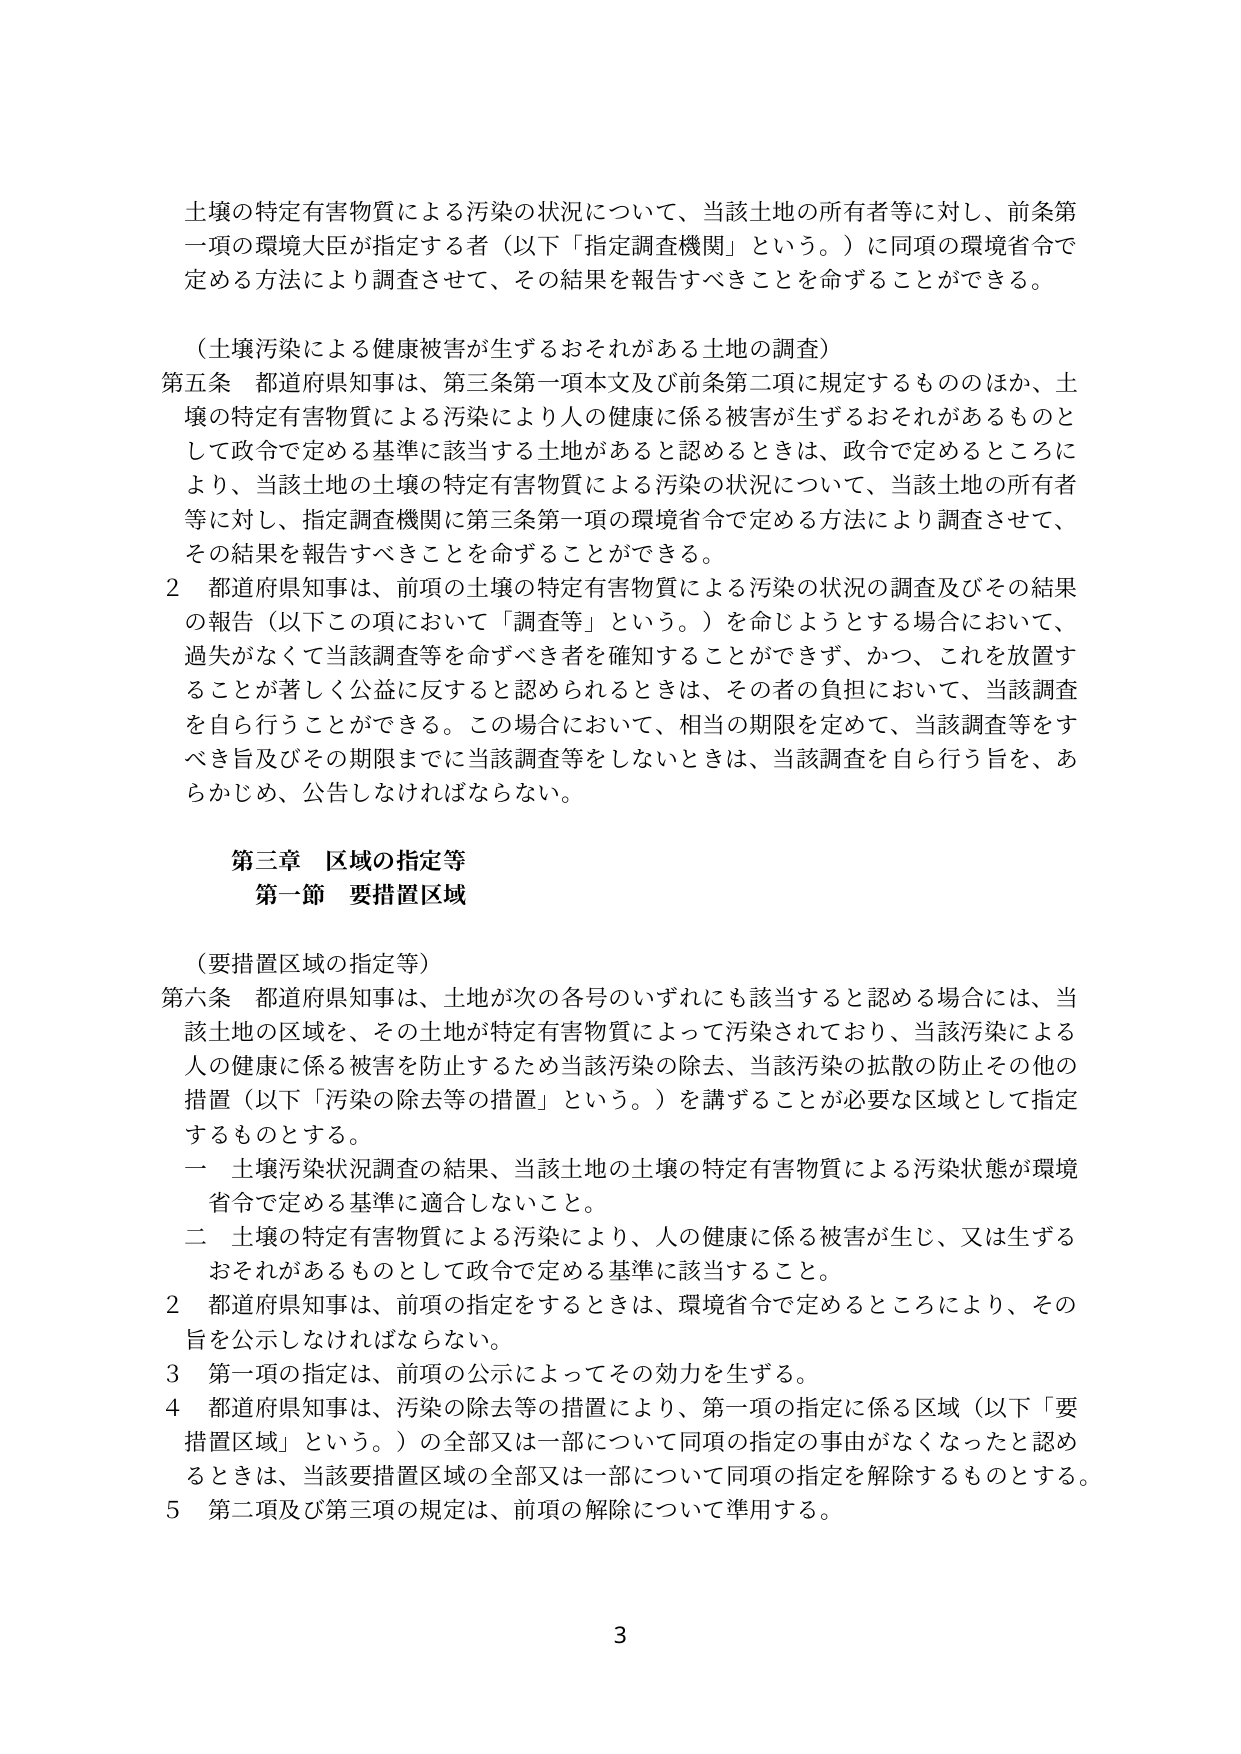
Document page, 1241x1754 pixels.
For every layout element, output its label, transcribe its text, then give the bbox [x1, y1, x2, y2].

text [161, 194, 1079, 296]
text 一 土壌汚染状況調査の結果、当該土地の土壌の特定有害物質による汚染状態が環境省令で定める基準に適合しないこと。 [184, 1150, 1079, 1219]
text 第三章 区域の指定等 [230, 843, 1079, 877]
text ５ 第二項及び第三項の規定は、前項の解除について準用する。 [161, 1492, 1079, 1526]
text 二 土壌の特定有害物質による汚染により、人の健康に係る被害が生じ、又は生ずるおそれがあるものとして政令で定める基準に該当すること。 [184, 1219, 1079, 1287]
text ２ 都道府県知事は、前項の指定をするときは、環境省令で定めるところにより、その旨を公示しなければならない。 [161, 1287, 1079, 1355]
text ２ 都道府県知事は、前項の土壌の特定有害物質による汚染の状況の調査及びその結果の報告（以下この項において「調査等」という。）を命じようとする場合において、過失がなくて当該調査等を命ずべき者を確知することができず、かつ、これを放置することが著しく公益に反すると認められるときは、その者の負担において、当該調査を自ら行うことができる。この場合において、相当の期限を定めて、当該調査等をすべき旨及びその期限までに当該調査等をしないときは、当該調査を自ら行う旨を、あらかじめ、公告しなければならない。 [161, 569, 1079, 809]
text ３ 第一項の指定は、前項の公示によってその効力を生ずる。 [161, 1355, 1079, 1389]
text （土壌汚染による健康被害が生ずるおそれがある土地の調査） [184, 330, 1079, 364]
text 第一節 要措置区域 [253, 877, 1079, 911]
text （要措置区域の指定等） [184, 945, 1079, 979]
text 第六条 都道府県知事は、土地が次の各号のいずれにも該当すると認める場合には、当該土地の区域を、その土地が特定有害物質によって汚染されており、当該汚染による人の健康に係る被害を防止するため当該汚染の除去、当該汚染の拡散の防止その他の措置（以下「汚染の除去等の措置」という。）を講ずることが必要な区域として指定するものとする。 [161, 979, 1079, 1150]
text ４ 都道府県知事は、汚染の除去等の措置により、第一項の指定に係る区域（以下「要措置区域」という。）の全部又は一部について同項の指定の事由がなくなったと認めるときは、当該要措置区域の全部又は一部について同項の指定を解除するものとする。 [161, 1389, 1079, 1492]
text 第五条 都道府県知事は、第三条第一項本文及び前条第二項に規定するもののほか、土壌の特定有害物質による汚染により人の健康に係る被害が生ずるおそれがあるものとして政令で定める基準に該当する土地があると認めるときは、政令で定めるところにより、当該土地の土壌の特定有害物質による汚染の状況について、当該土地の所有者等に対し、指定調査機関に第三条第一項の環境省令で定める方法により調査させて、その結果を報告すべきことを命ずることができる。 [161, 364, 1079, 569]
